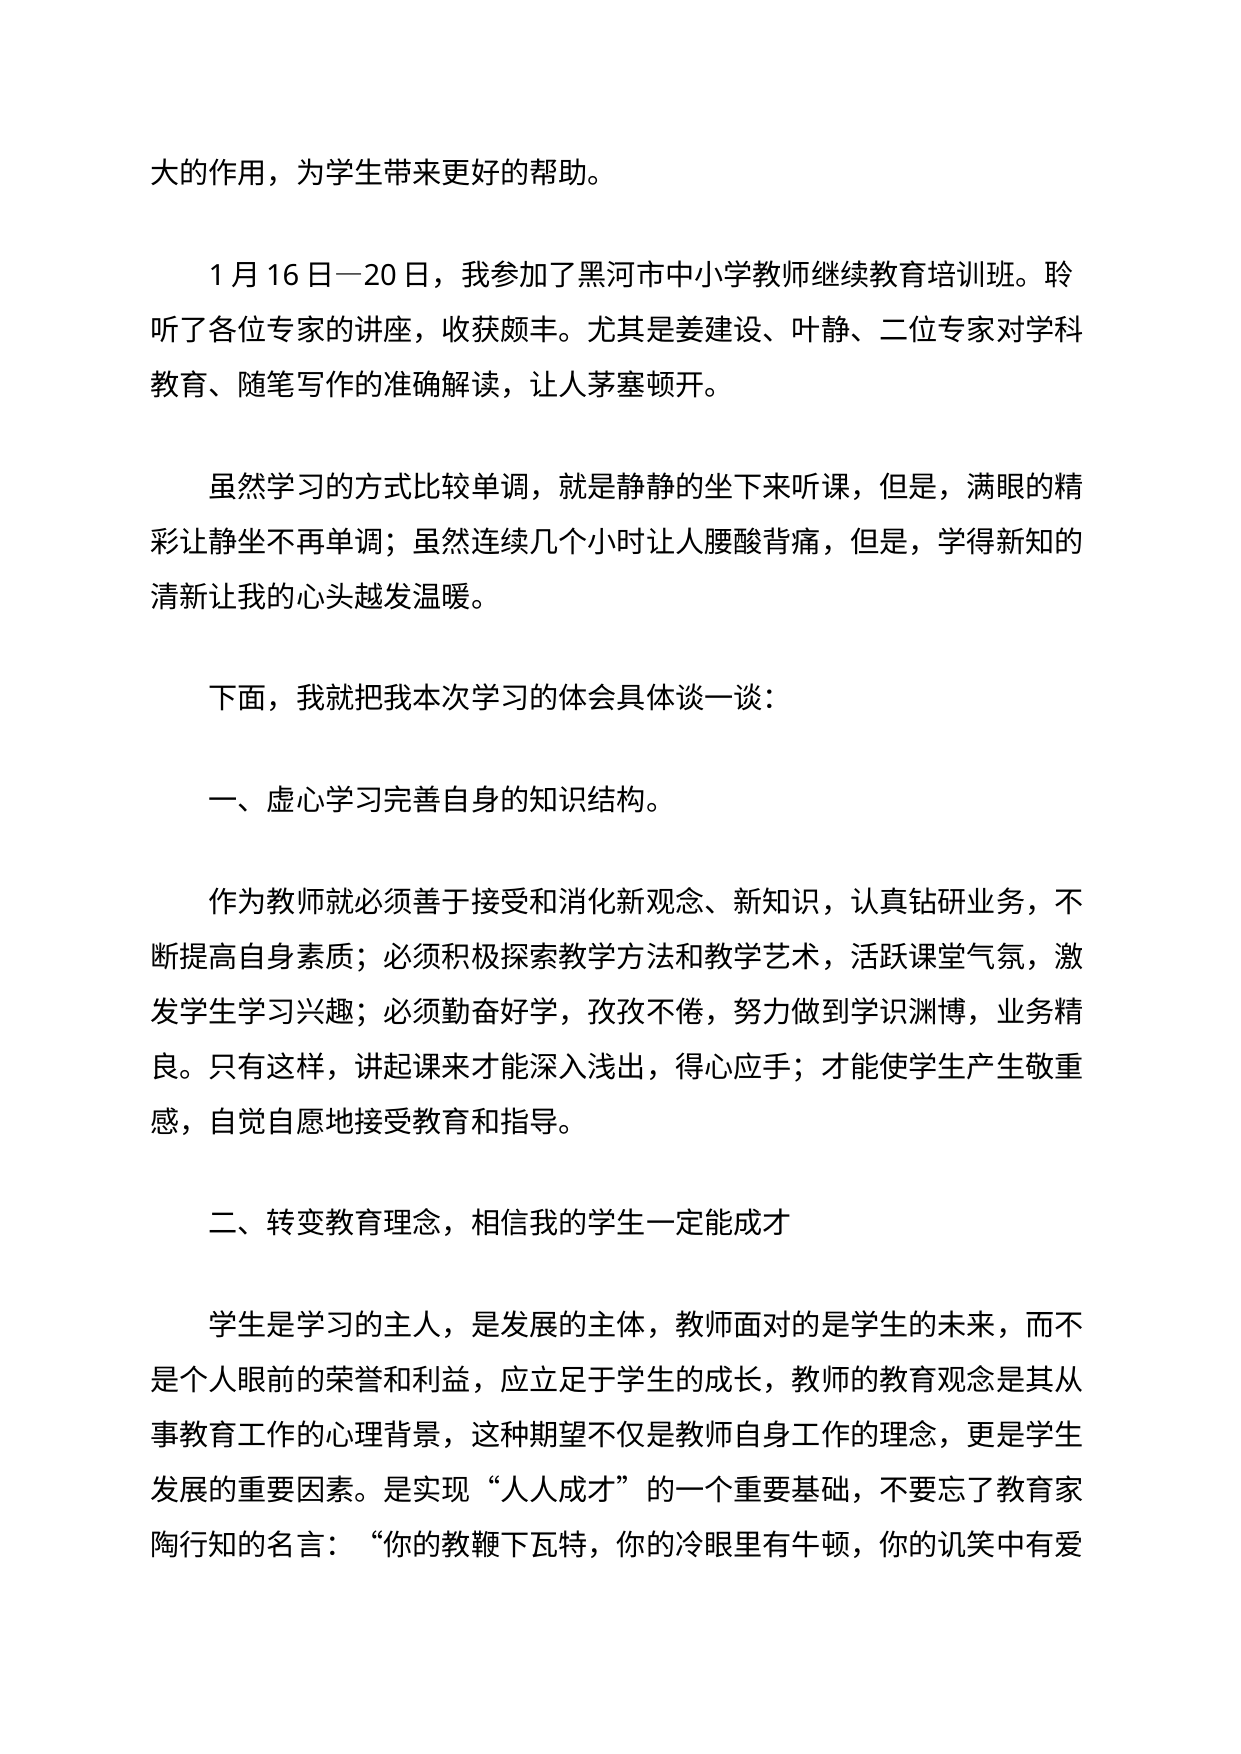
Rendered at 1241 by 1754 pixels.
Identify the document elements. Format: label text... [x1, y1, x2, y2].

text 一、虚心学习完善自身的知识结构。 [150, 777, 1090, 819]
text 1月16日—20日，我参加了黑河市中小学教师继续教育培训班。聆听了各位专家的讲座，收获颇丰。尤其是姜建设、叶静、二位专家对学科教育、随笔写作的准确解读，让人茅塞顿开。 [150, 252, 1090, 404]
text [150, 1302, 1090, 1563]
text 下面，我就把我本次学习的体会具体谈一谈： [150, 675, 1090, 717]
text 二、转变教育理念，相信我的学生一定能成才 [150, 1200, 1090, 1242]
text 虽然学习的方式比较单调，就是静静的坐下来听课，但是，满眼的精彩让静坐不再单调；虽然连续几个小时让人腰酸背痛，但是，学得新知的清新让我的心头越发温暖。 [150, 463, 1090, 616]
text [150, 150, 1090, 192]
text 作为教师就必须善于接受和消化新观念、新知识，认真钻研业务，不断提高自身素质；必须积极探索教学方法和教学艺术，活跃课堂气氛，激发学生学习兴趣；必须勤奋好学，孜孜不倦，努力做到学识渊博，业务精良。只有这样，讲起课来才能深入浅出，得心应手；才能使学生产生敬重感，自觉自愿地接受教育和指导。 [150, 878, 1090, 1140]
